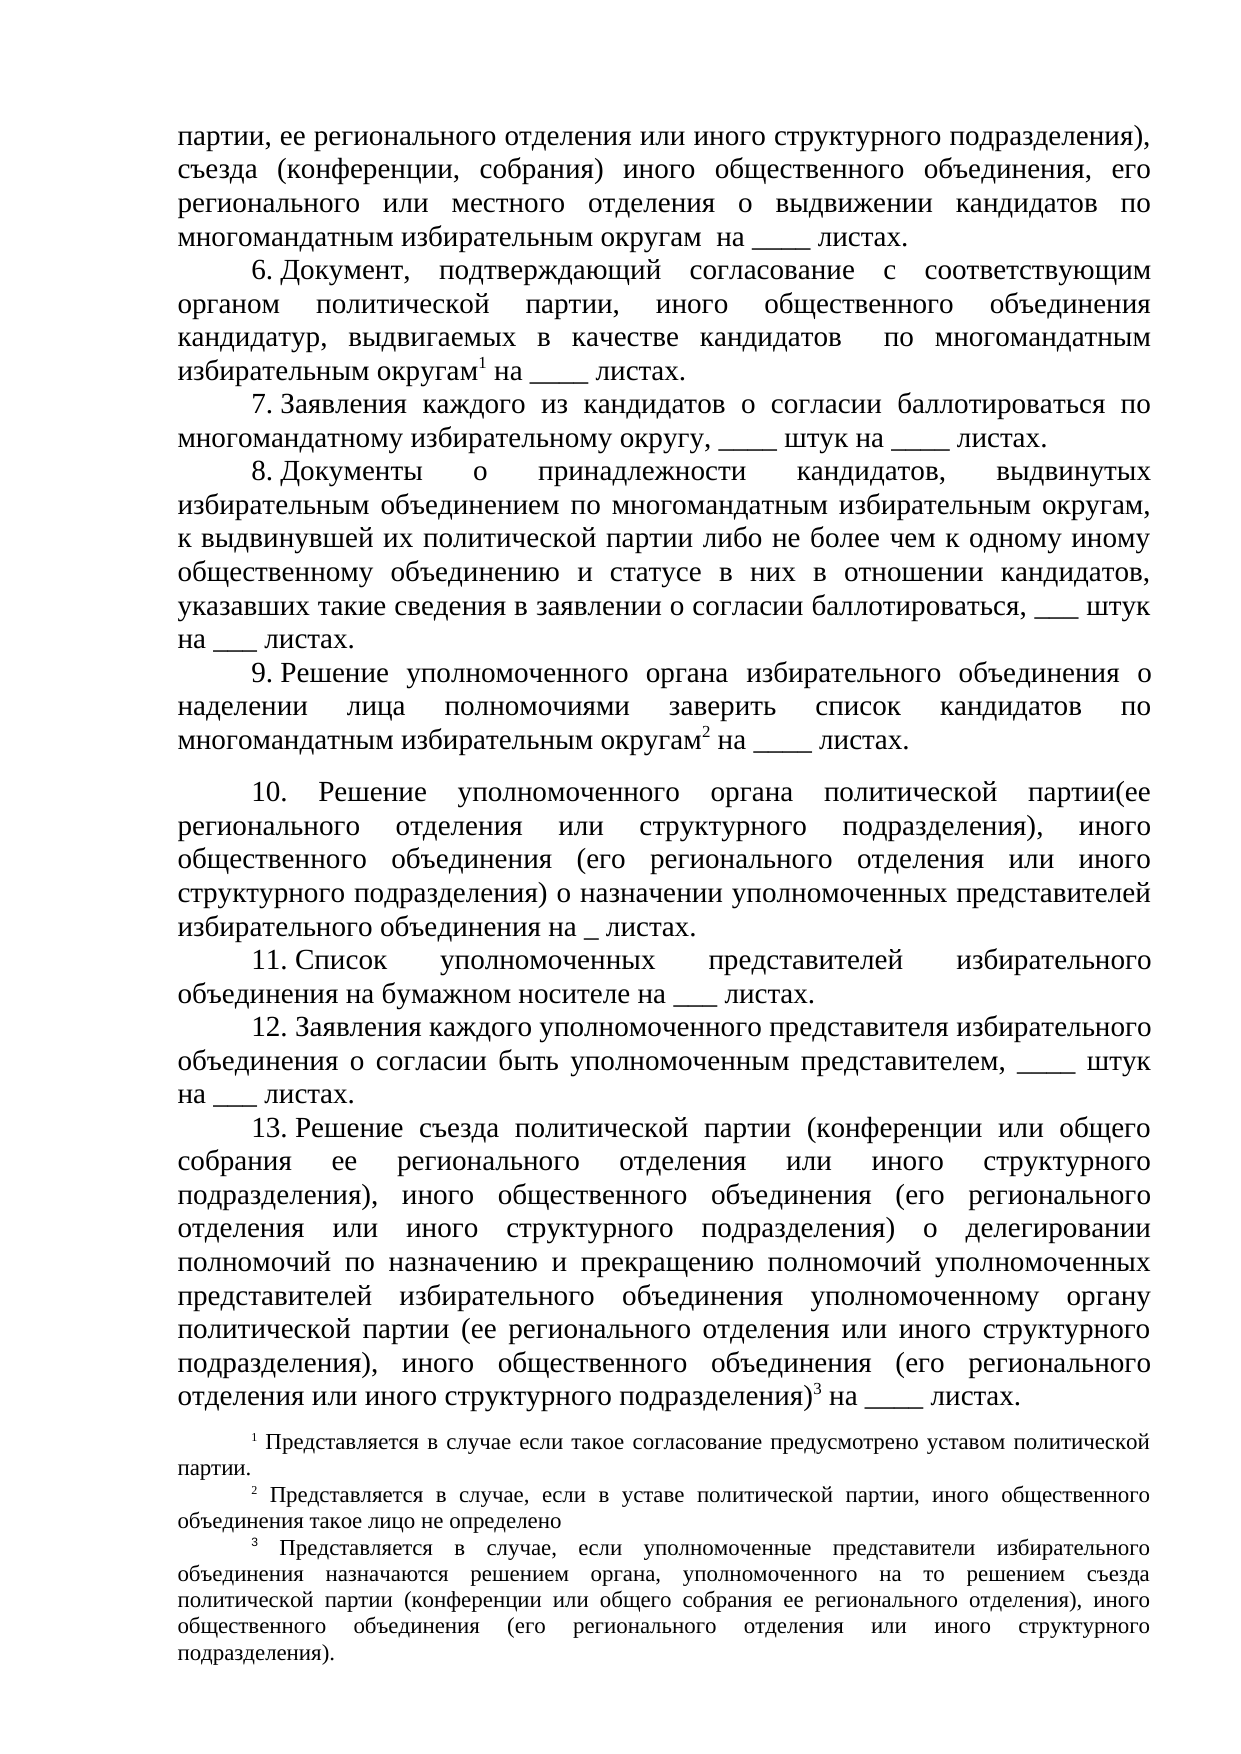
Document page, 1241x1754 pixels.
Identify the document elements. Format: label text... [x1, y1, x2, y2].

text 11. Список уполномоченных представителей избирательного объединения на бумажном носителе на ___ листах. [177, 942, 1152, 1009]
text 8. Документы о принадлежности кандидатов, выдвинутых избирательным объединением по многомандатным избирательным округам, к выдвинувшей их политической партии либо не более чем к одному иному общественному объединению и статусе в них в отношении кандидатов, указавших такие сведения в заявлении о согласии баллотироваться, ___ штук на ___ листах. [177, 453, 1152, 655]
text 7. Заявления каждого из кандидатов о согласии баллотироваться по многомандатному избирательному округу, ____ штук на ____ листах. [177, 386, 1152, 453]
text 13. Решение съезда политической партии (конференции или общего собрания ее регионального отделения или иного структурного подразделения), иного общественного объединения (его регионального отделения или иного структурного подразделения) о делегировании полномочий по назначению и прекращению полномочий уполномоченных представителей избирательного объединения уполномоченному органу политической партии (ее регионального отделения или иного структурного подразделения), иного общественного объединения (его регионального отделения или иного структурного подразделения) на ____ листах. [177, 1110, 1152, 1412]
text 10. Решение уполномоченного органа политической партии(ее регионального отделения или структурного подразделения), иного общественного объединения (его регионального отделения или иного структурного подразделения) о назначении уполномоченных представителей избирательного объединения на _ листах. [177, 774, 1152, 942]
text 9. Решение уполномоченного органа избирательного объединения о наделении лица полномочиями заверить список кандидатов по многомандатным избирательным округам на ____ листах. [177, 655, 1152, 755]
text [177, 118, 1152, 252]
text 12. Заявления каждого уполномоченного представителя избирательного объединения о согласии быть уполномоченным представителем, ____ штук на ___ листах. [177, 1009, 1152, 1110]
text 6. Документ, подтверждающий согласование с соответствующим органом политической партии, иного общественного объединения кандидатур, выдвигаемых в качестве кандидатов по многомандатным избирательным округам на ____ листах. [177, 252, 1152, 386]
